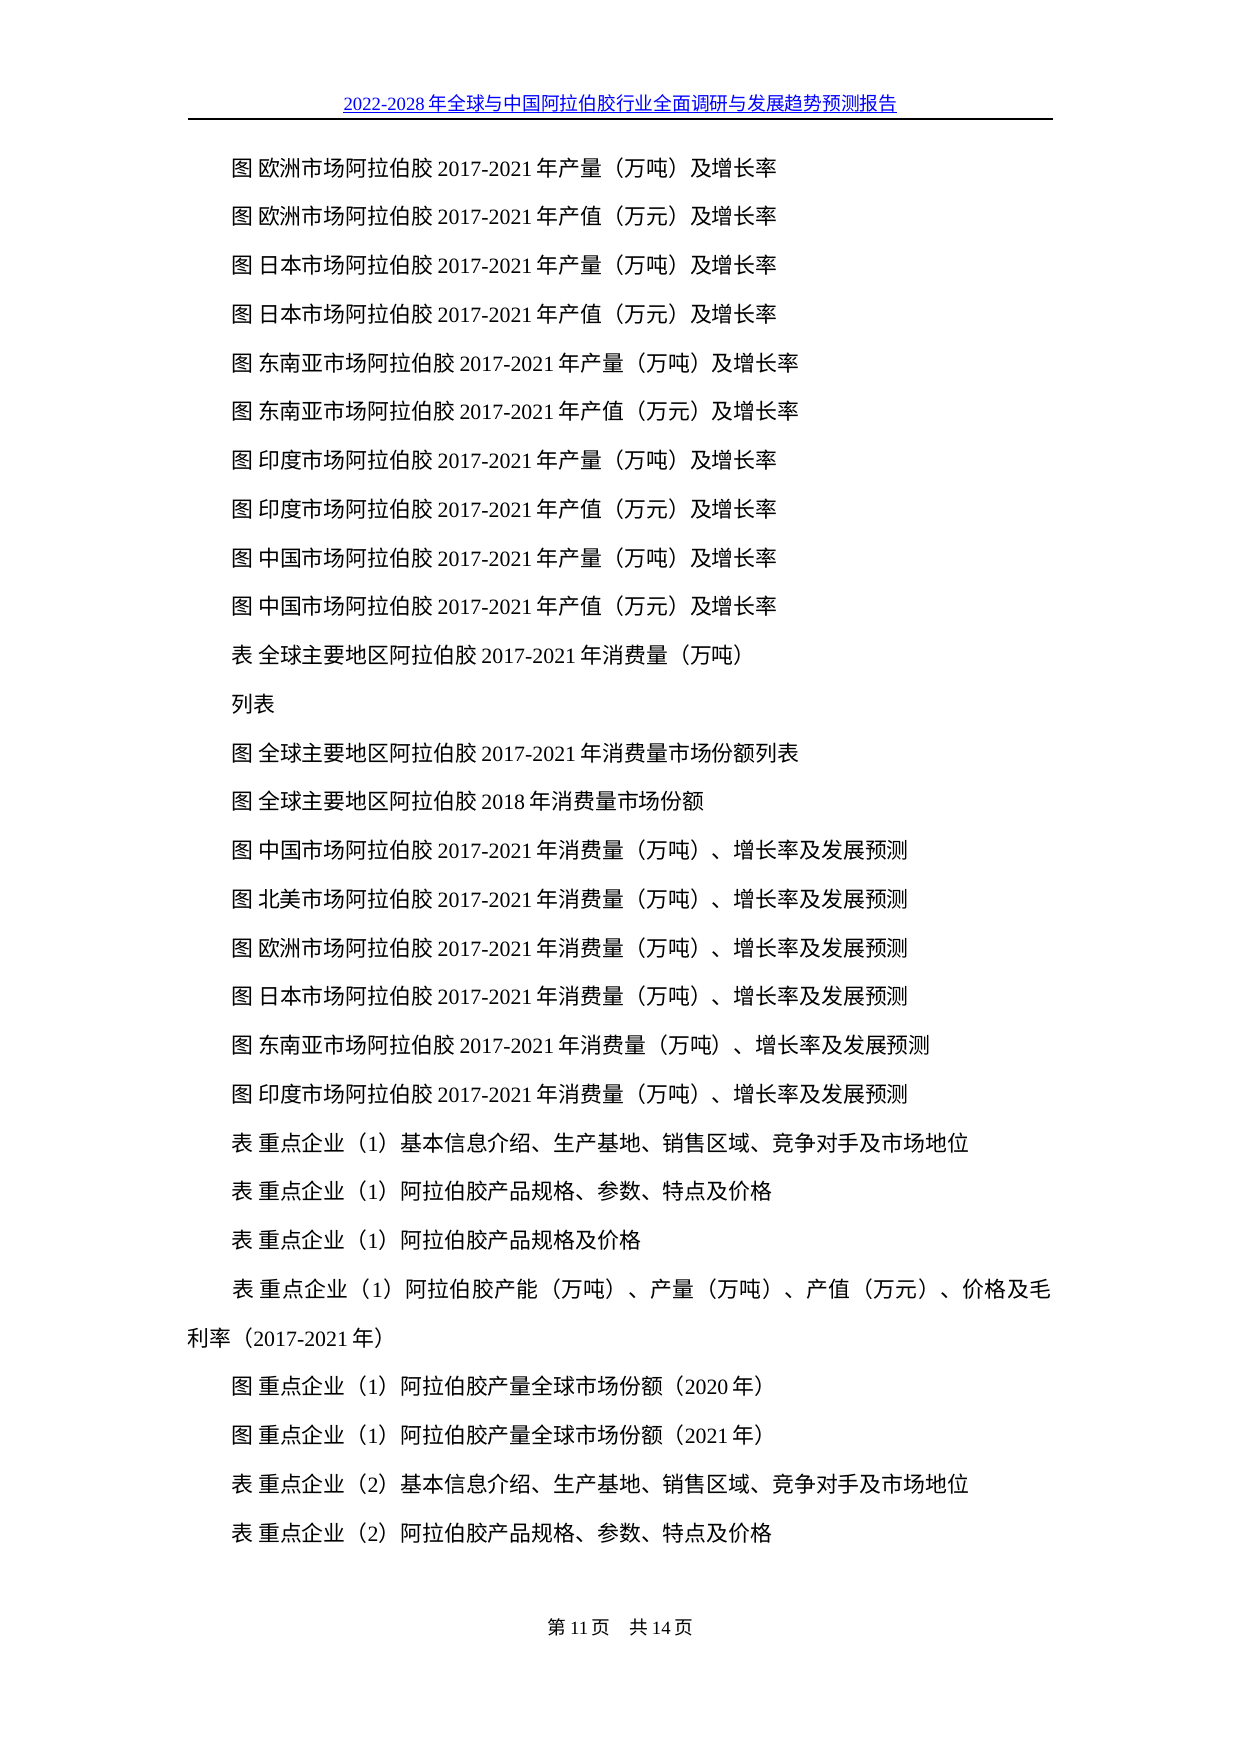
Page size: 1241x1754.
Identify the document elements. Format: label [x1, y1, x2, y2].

text [187, 150, 1053, 1548]
